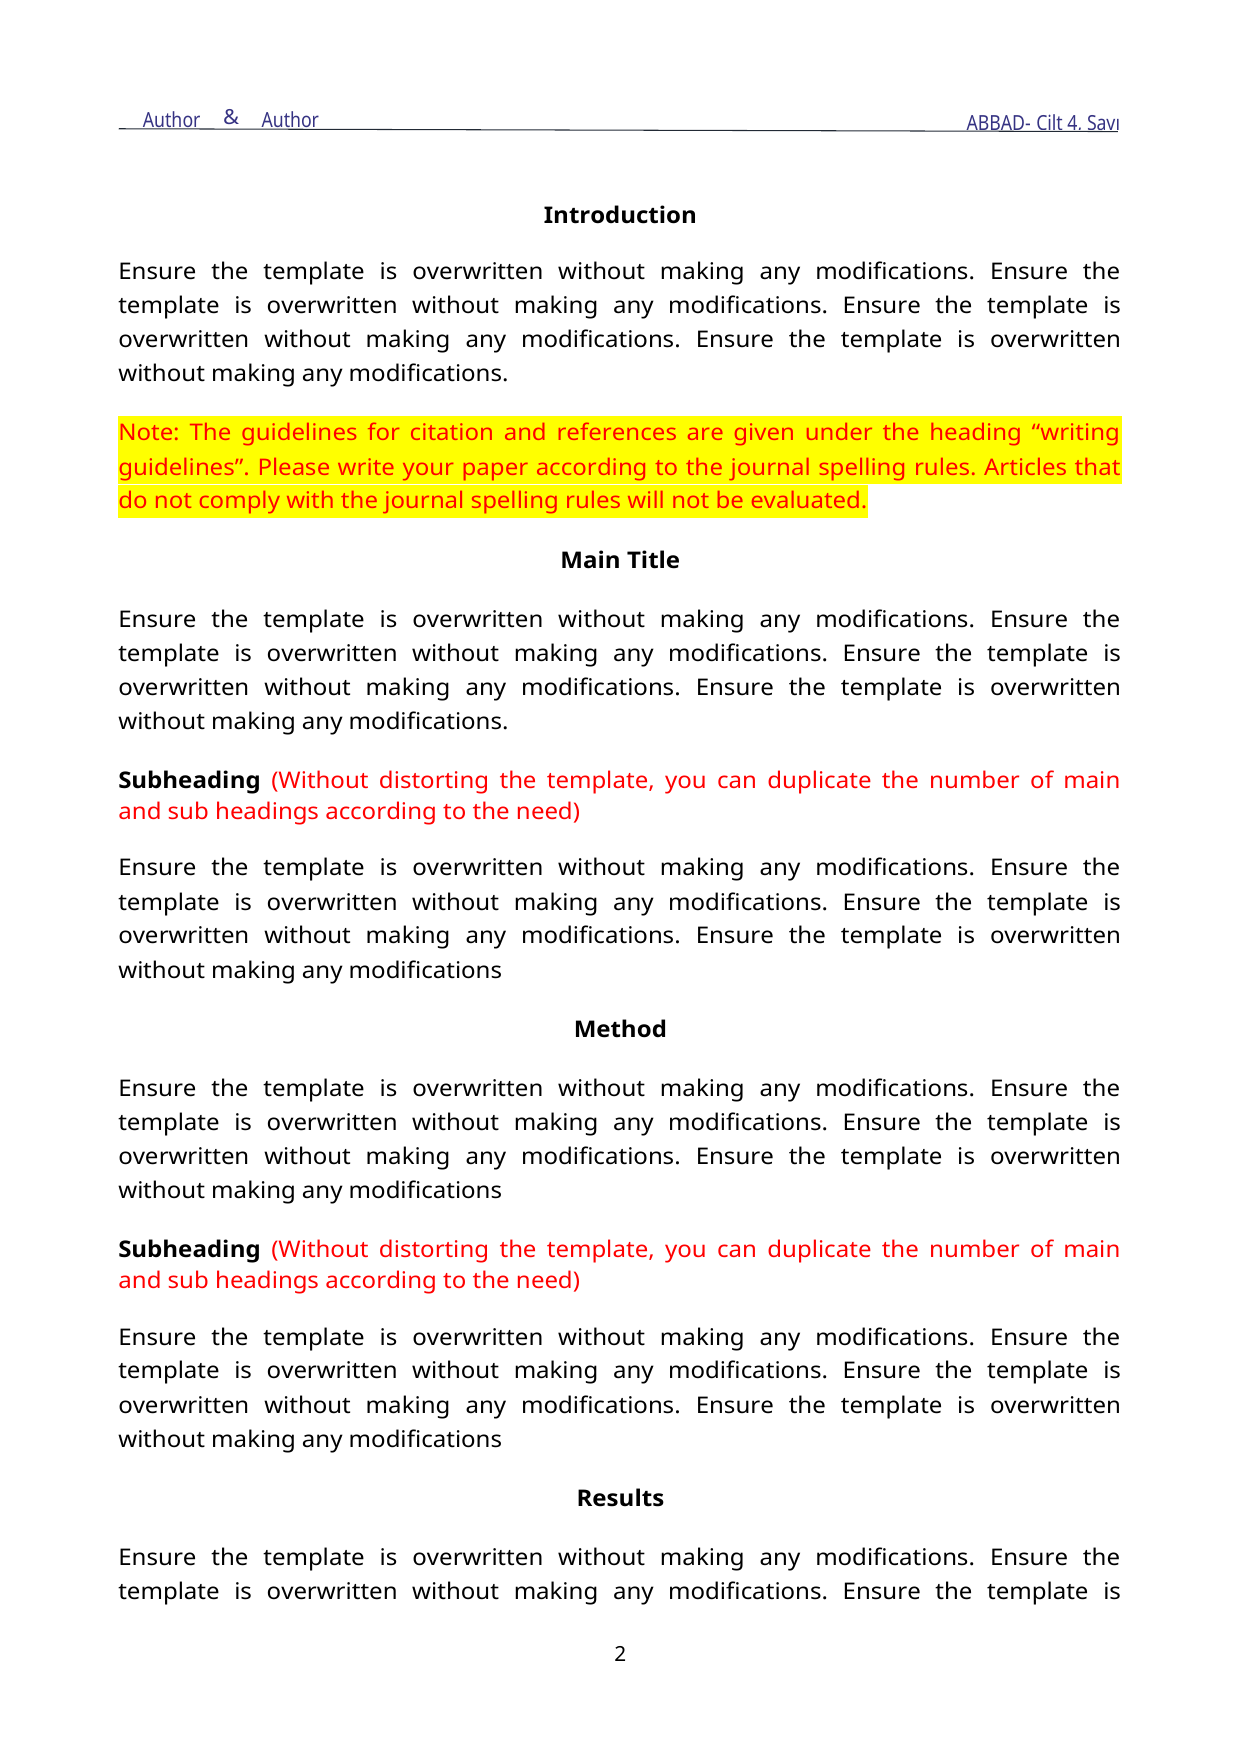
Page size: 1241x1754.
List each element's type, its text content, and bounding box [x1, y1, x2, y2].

text Subheading (Without distorting the template, you can duplicate the number of main and sub headings according to the need) [118, 1233, 1122, 1295]
text Subheading (Without distorting the template, you can duplicate the number of main and sub headings according to the need) [118, 764, 1122, 826]
text Ensure the template is overwritten without making any modifications. Ensure the template is overwritten without making any modifications. Ensure the template is overwritten without making any modifications. Ensure the template is overwritten without making any modifications [118, 1072, 1122, 1208]
text Method [118, 1013, 1122, 1047]
text Results [118, 1482, 1122, 1516]
text Introduction [118, 199, 1122, 230]
text Main Title [118, 543, 1122, 578]
text Ensure the template is overwritten without making any modifications. Ensure the template is overwritten without making any modifications. Ensure the template is overwritten without making any modifications. Ensure the template is overwritten without making any modifications [118, 1320, 1122, 1457]
text Ensure the template is overwritten without making any modifications. Ensure the template is overwritten without making any modifications. Ensure the template is overwritten without making any modifications. Ensure the template is overwritten without making any modifications [118, 851, 1122, 988]
text Note: The guidelines for citation and references are given under the heading “writing guidelines”. Please write your paper according to the journal spelling rules. Articles that do not comply with the journal spelling rules will not be evaluated. [118, 484, 1122, 518]
